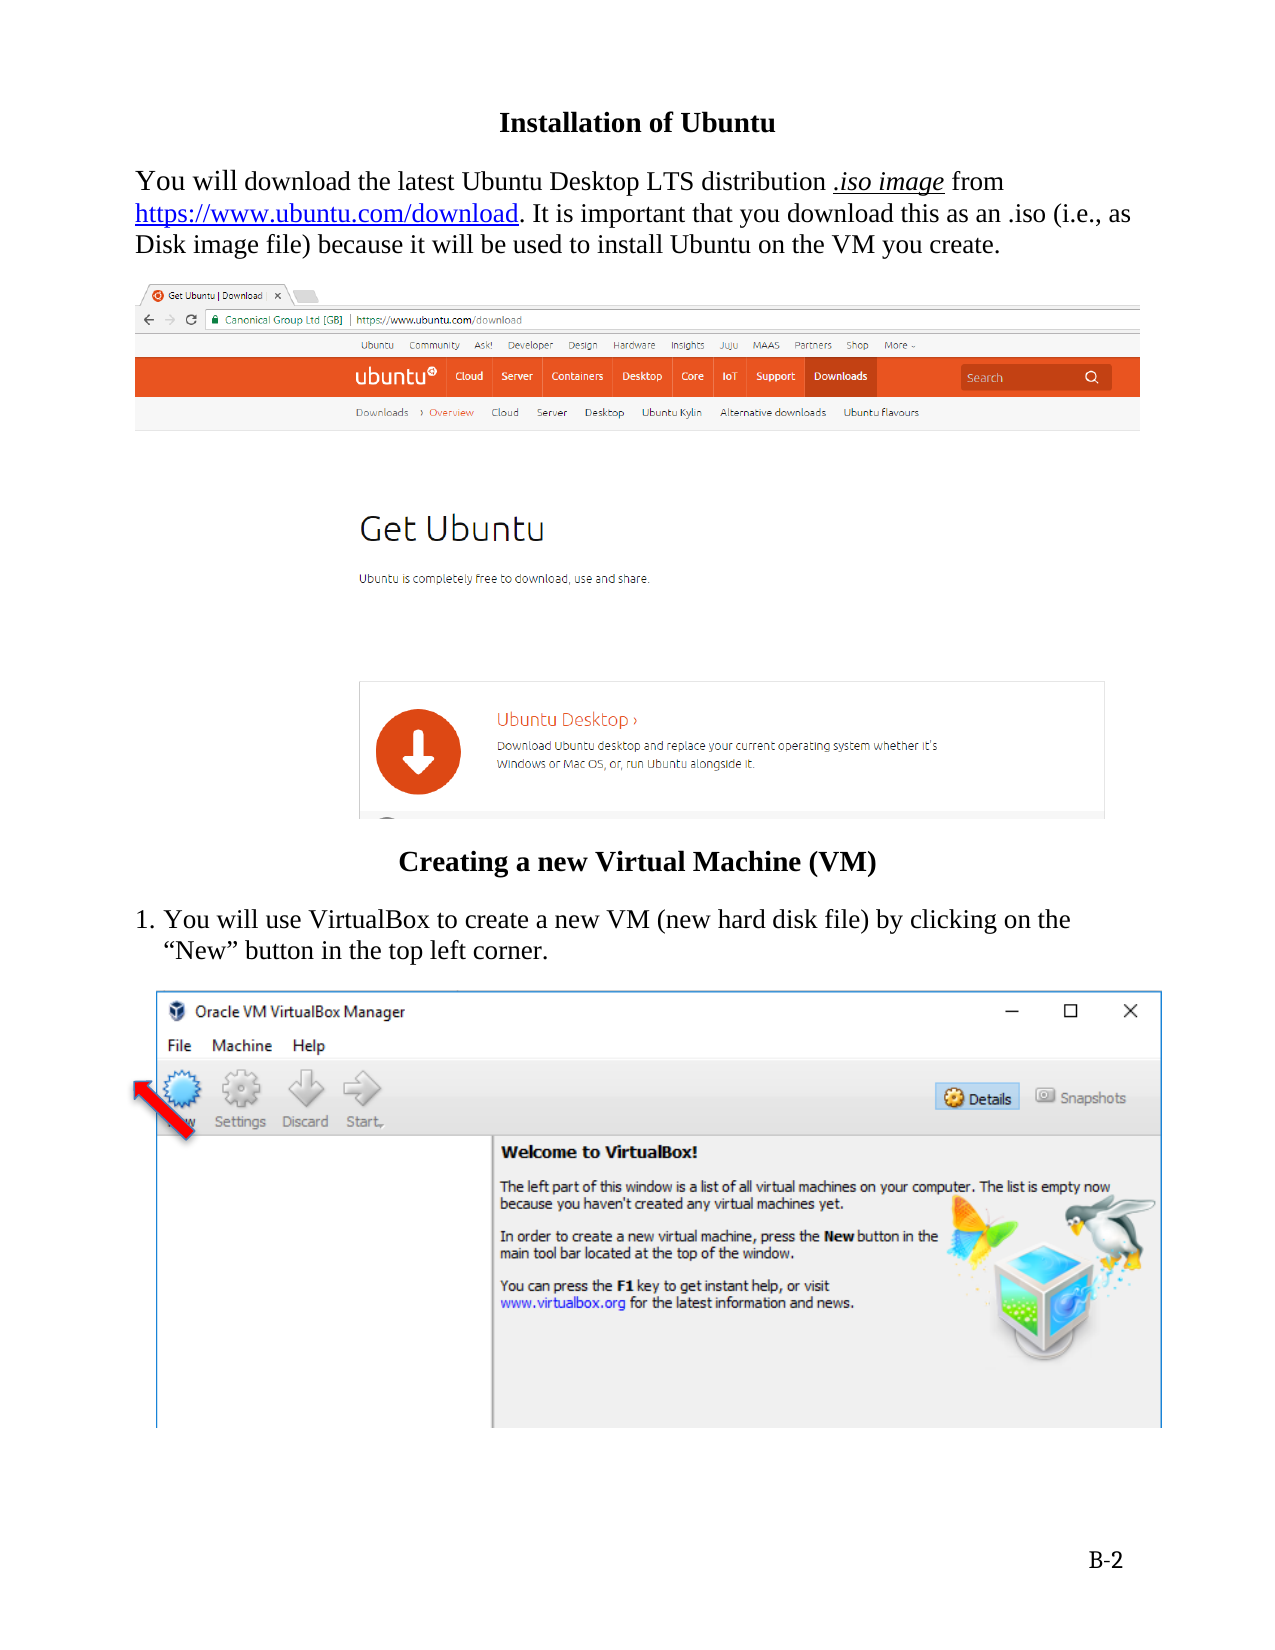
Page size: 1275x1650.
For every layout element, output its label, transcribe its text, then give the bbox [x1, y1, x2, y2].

picture [135, 284, 1140, 819]
picture [156, 990, 1162, 1428]
text Installation of Ubuntu [135, 105, 1140, 138]
list You will use VirtualBox to create a new VM (new hard disk file) by clicking on the “New” button in the top left corner. [135, 903, 1140, 965]
text You will download the latest Ubuntu Desktop LTS distribution .iso image from https://www.ubuntu.com/download. It is important that you download this as an .iso (i.e., as Disk image file) because it will be used to install Ubuntu on the VM you create. [135, 163, 1140, 259]
text Creating a new Virtual Machine (VM) [135, 844, 1140, 878]
